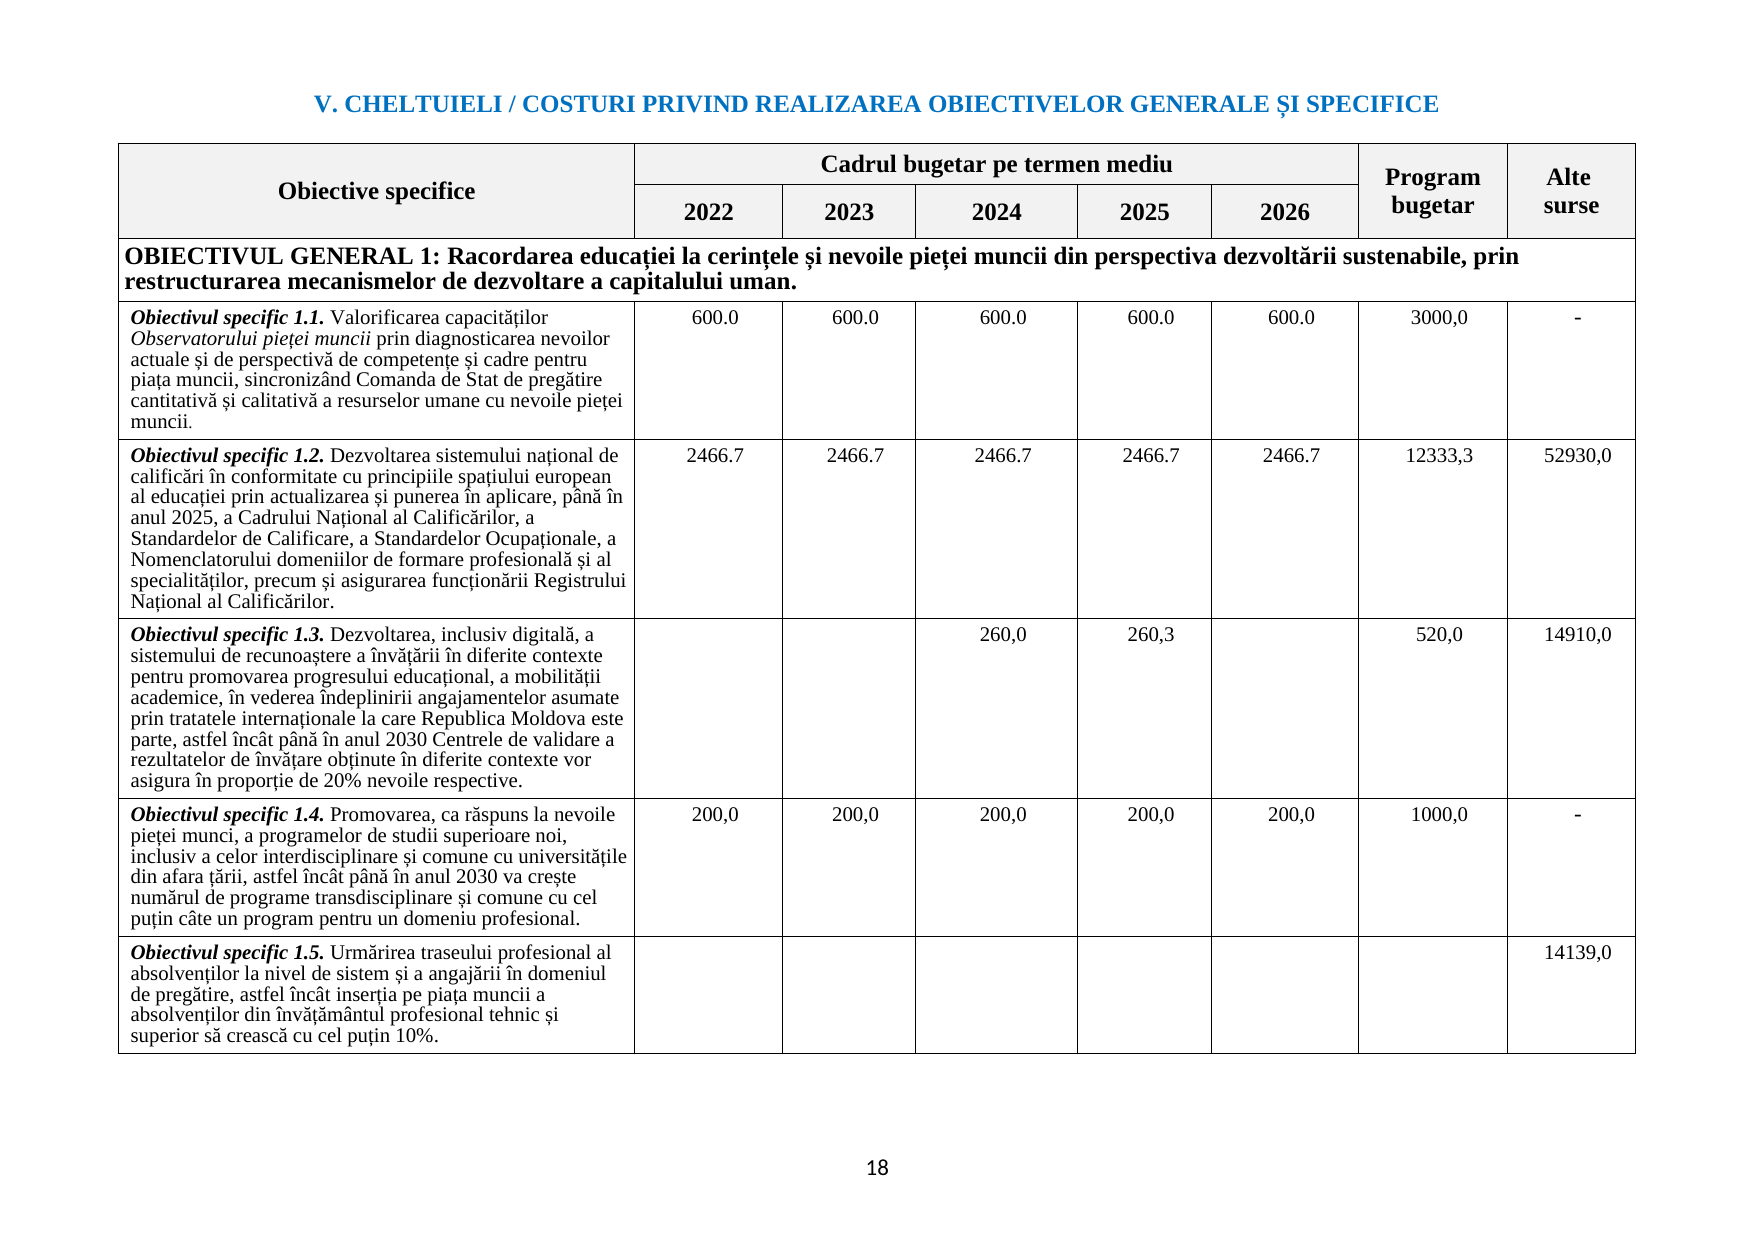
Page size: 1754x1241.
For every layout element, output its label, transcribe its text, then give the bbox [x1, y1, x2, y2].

table_cell 600.0 [1212, 302, 1358, 438]
table_cell 2024 [916, 185, 1077, 238]
table_cell 600.0 [1078, 302, 1211, 438]
table_cell 260,3 [1078, 619, 1211, 798]
table_cell 1000,0 [1359, 799, 1507, 936]
table_cell 600.0 [635, 302, 782, 438]
table_cell 2023 [783, 185, 915, 238]
table_cell 2466.7 [783, 440, 915, 618]
table_cell [783, 619, 915, 798]
table_cell - [1508, 799, 1635, 936]
table_cell 52930,0 [1508, 440, 1635, 618]
table_cell Obiectivul specific 1.5. Urmărirea traseului profesional al absolvenților la nivel de sistem și a angajării în domeniul de pregătire, astfel încât inserția pe piața muncii a absolvenților din învățământul profesional tehnic și superior să crească cu cel puțin 10%. [119, 937, 634, 1053]
table_cell 3000,0 [1359, 302, 1507, 438]
table_cell 14139,0 [1508, 937, 1635, 1053]
subtitle V. CHELTUIELI / COSTURI PRIVIND REALIZAREA OBIECTIVELOR GENERALE ȘI SPECIFICE [236, 89, 1518, 117]
table_cell 2466.7 [916, 440, 1077, 618]
table_cell [1212, 619, 1358, 798]
table_cell 520,0 [1359, 619, 1507, 798]
table_cell 200,0 [635, 799, 782, 936]
table_cell 600.0 [916, 302, 1077, 438]
table_cell 2026 [1212, 185, 1358, 238]
table_cell [783, 937, 915, 1053]
table_cell 200,0 [1212, 799, 1358, 936]
table_cell 2025 [1078, 185, 1211, 238]
table_header Program bugetar [1359, 144, 1507, 238]
table_cell 2466.7 [635, 440, 782, 618]
table_cell - [1508, 302, 1635, 438]
table_header Cadrul bugetar pe termen mediu [635, 144, 1358, 184]
table_cell [635, 937, 782, 1053]
table_cell [1212, 937, 1358, 1053]
table_cell 200,0 [783, 799, 915, 936]
table_cell 14910,0 [1508, 619, 1635, 798]
table_cell 600.0 [783, 302, 915, 438]
table_cell Obiectivul specific 1.1. Valorificarea capacităților Observatorului pieței muncii prin diagnosticarea nevoilor actuale și de perspectivă de competențe și cadre pentru piața muncii, sincronizând Comanda de Stat de pregătire cantitativă și calitativă a resurselor umane cu nevoile pieței muncii. [119, 302, 634, 438]
table_cell 12333,3 [1359, 440, 1507, 618]
table_cell 2466.7 [1212, 440, 1358, 618]
table_cell [635, 619, 782, 798]
table_header Obiective specifice [119, 144, 634, 238]
table_cell 260,0 [916, 619, 1077, 798]
table_cell 200,0 [1078, 799, 1211, 936]
table_cell Obiectivul specific 1.3. Dezvoltarea, inclusiv digitală, a sistemului de recunoaștere a învățării în diferite contexte pentru promovarea progresului educațional, a mobilității academice, în vederea îndeplinirii angajamentelor asumate prin tratatele internaționale la care Republica Moldova este parte, astfel încât până în anul 2030 Centrele de validare a rezultatelor de învățare obținute în diferite contexte vor asigura în proporție de 20% nevoile respective. [119, 619, 634, 798]
table_cell 2466.7 [1078, 440, 1211, 618]
table_cell OBIECTIVUL GENERAL 1: Racordarea educației la cerințele și nevoile pieței muncii din perspectiva dezvoltării sustenabile, prin restructurarea mecanismelor de dezvoltare a capitalului uman. [119, 239, 1635, 301]
table_cell Obiectivul specific 1.2. Dezvoltarea sistemului național de calificări în conformitate cu principiile spațiului european al educației prin actualizarea și punerea în aplicare, până în anul 2025, a Cadrului Național al Calificărilor, a Standardelor de Calificare, a Standardelor Ocupaționale, a Nomenclatorului domeniilor de formare profesională și al specialităților, precum și asigurarea funcționării Registrului Național al Calificărilor. [119, 440, 634, 618]
table_header Alte surse [1508, 144, 1635, 238]
table_cell 2022 [635, 185, 782, 238]
table_cell Obiectivul specific 1.4. Promovarea, ca răspuns la nevoile pieței munci, a programelor de studii superioare noi, inclusiv a celor interdisciplinare și comune cu universitățile din afara țării, astfel încât până în anul 2030 va crește numărul de programe transdisciplinare și comune cu cel puțin câte un program pentru un domeniu profesional. [119, 799, 634, 936]
table_cell [1359, 937, 1507, 1053]
table_cell [1078, 937, 1211, 1053]
table_cell 200,0 [916, 799, 1077, 936]
table_cell [916, 937, 1077, 1053]
